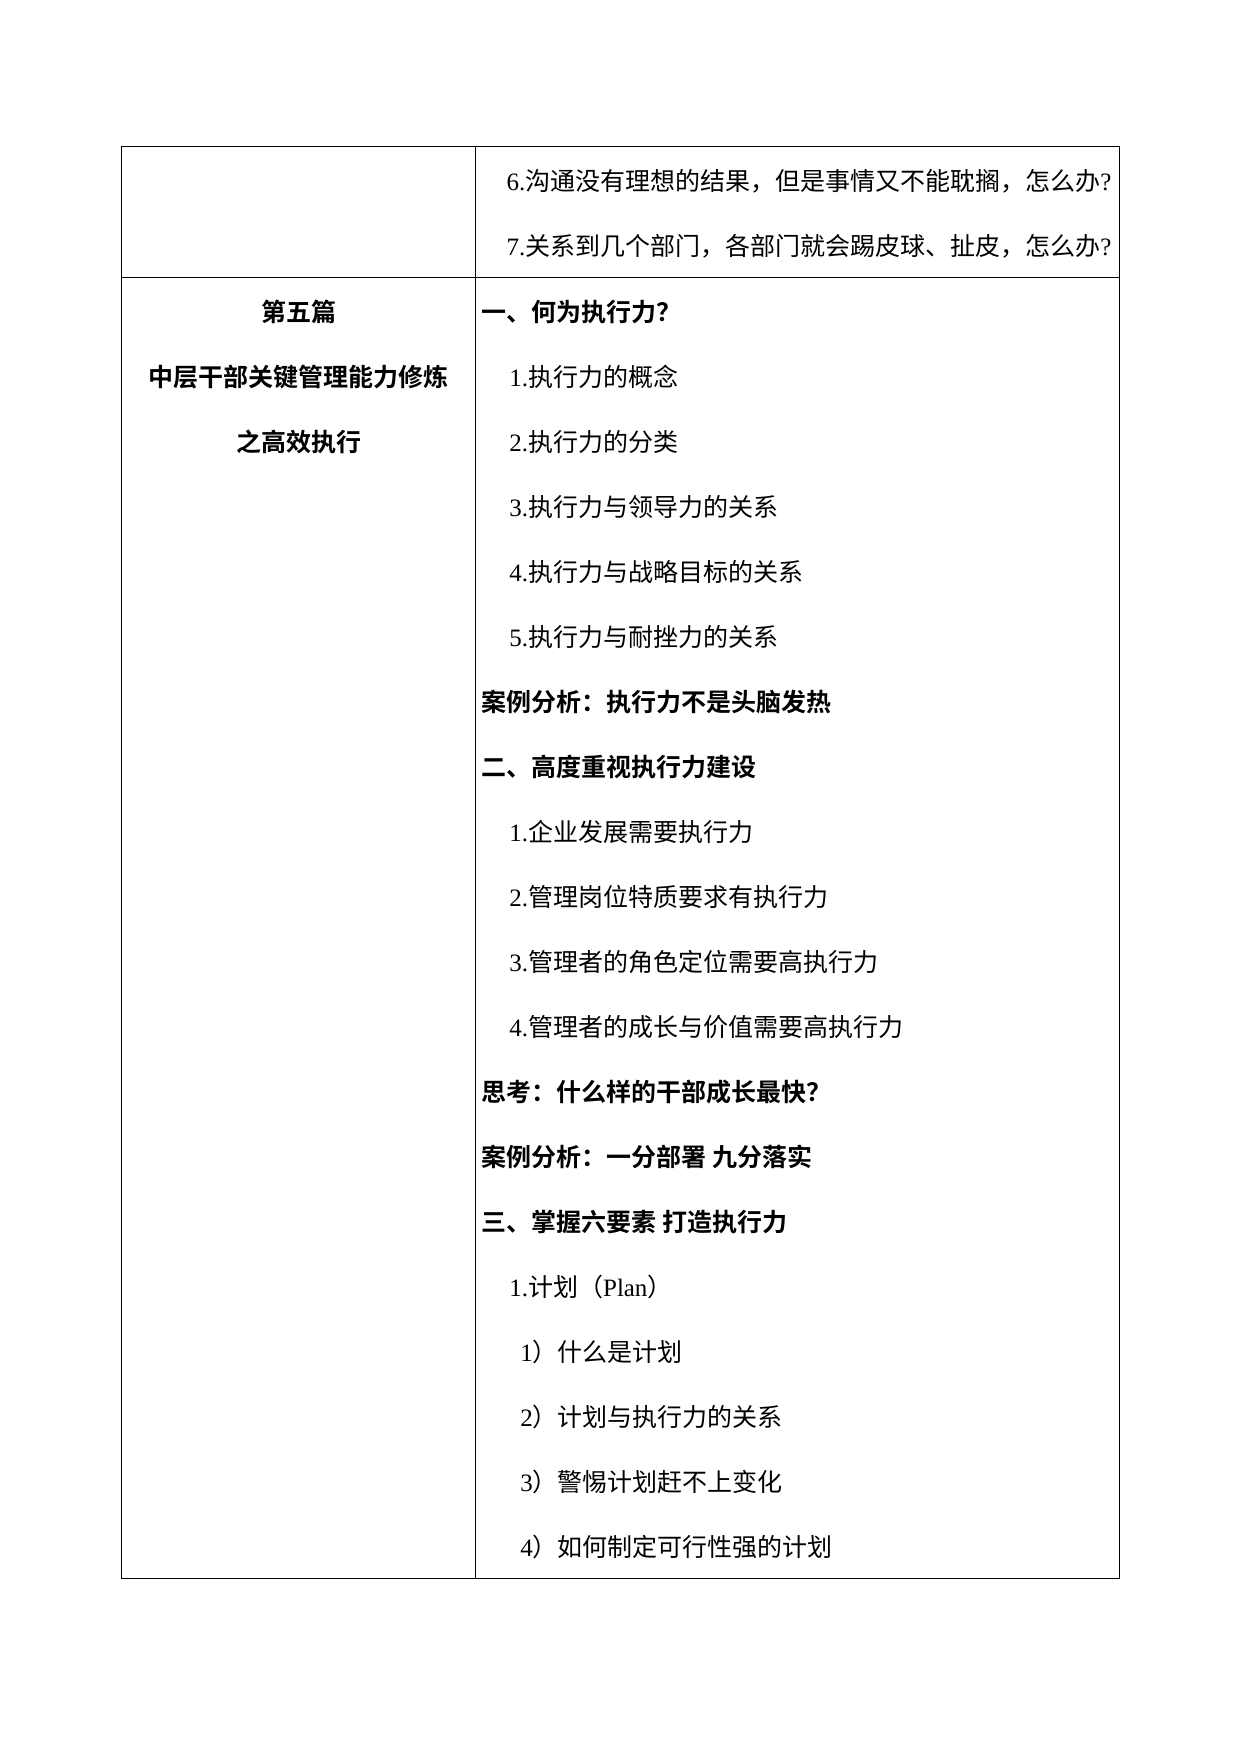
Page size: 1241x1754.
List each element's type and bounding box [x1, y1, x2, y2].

table_cell [476, 278, 1119, 1578]
table_cell [122, 147, 475, 277]
table_cell [122, 278, 475, 1578]
table_cell [476, 147, 1119, 277]
